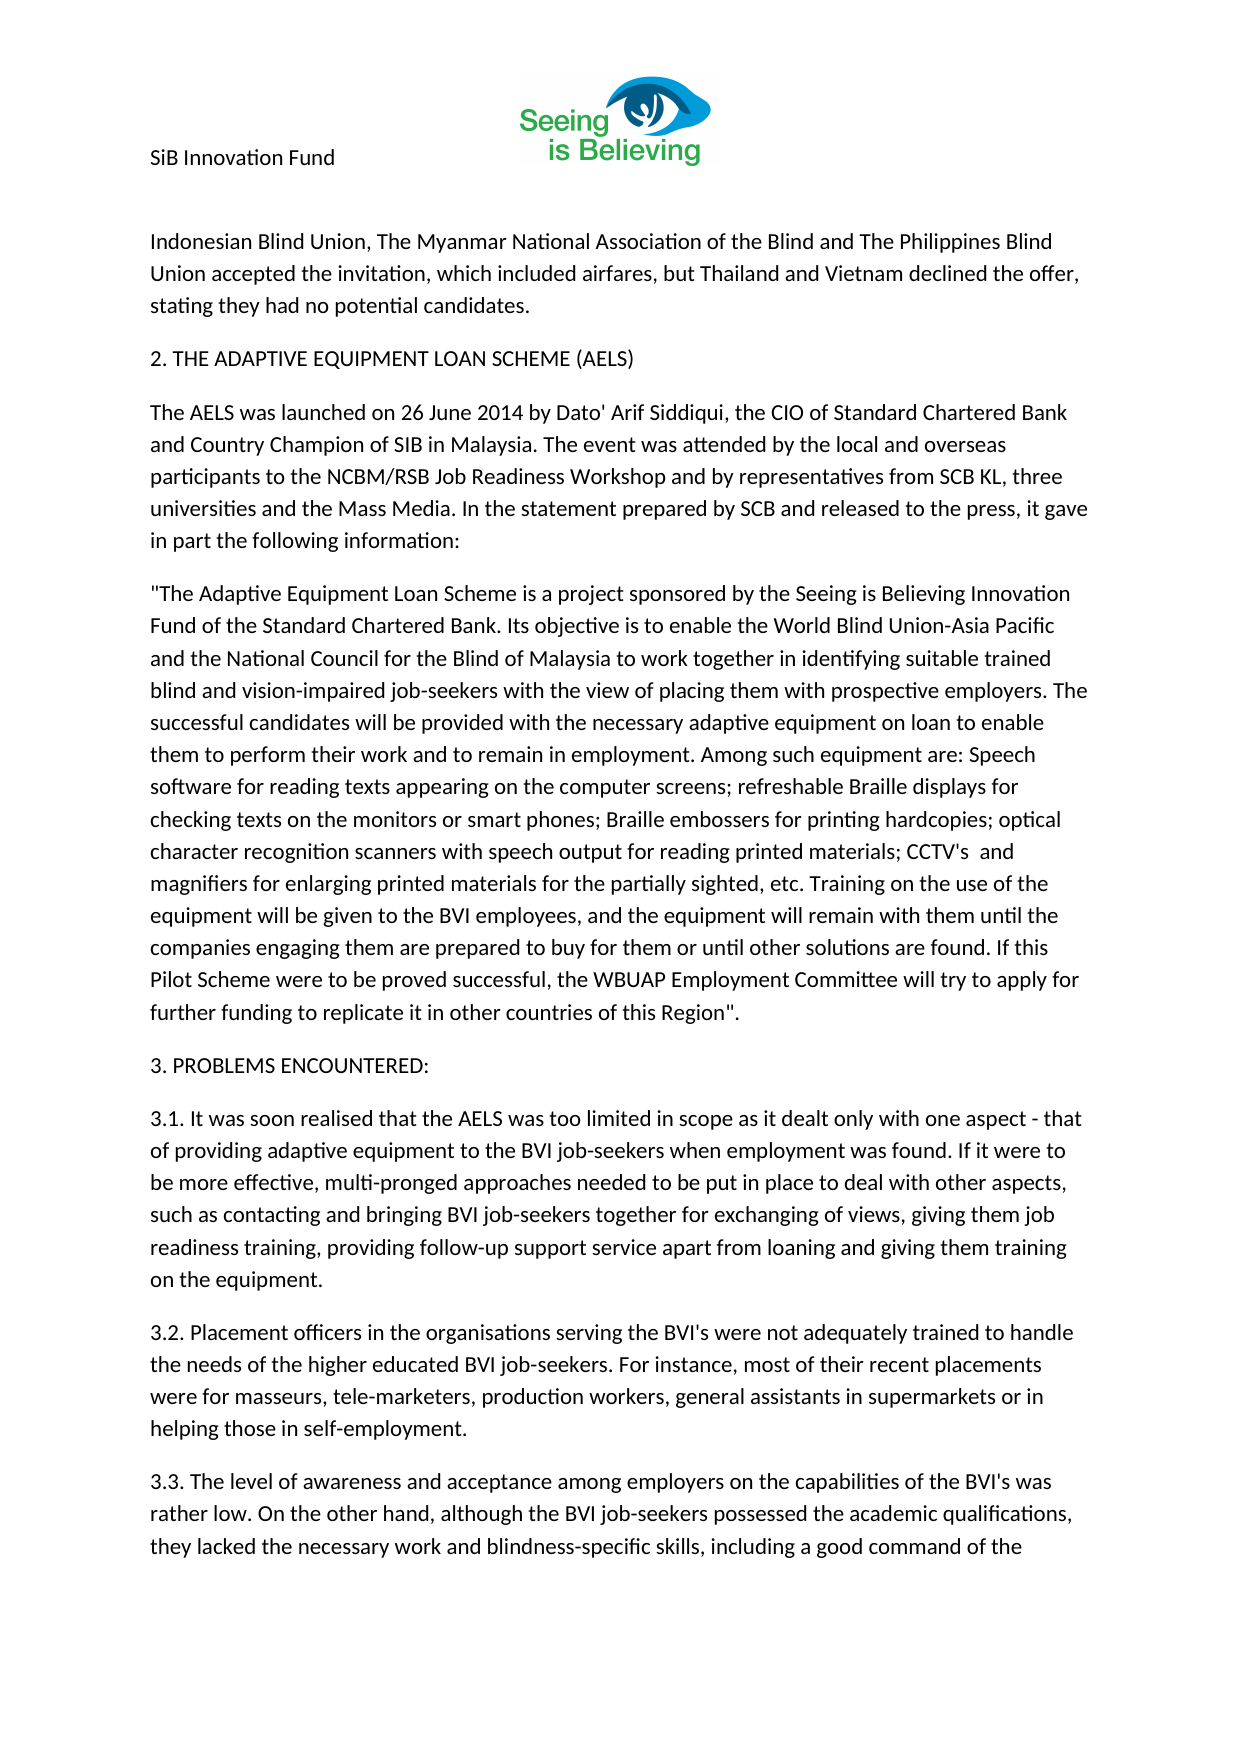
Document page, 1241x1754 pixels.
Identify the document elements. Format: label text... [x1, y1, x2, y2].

text "The Adaptive Equipment Loan Scheme is a project sponsored by the Seeing is Believing Innovation Fund of the Standard Chartered Bank. Its objective is to enable the World Blind Union-Asia Pacific and the National Council for the Blind of Malaysia to work together in identifying suitable trained blind and vision-impaired job-seekers with the view of placing them with prospective employers. The successful candidates will be provided with the necessary adaptive equipment on loan to enable them to perform their work and to remain in employment. Among such equipment are: Speech software for reading texts appearing on the computer screens; refreshable Braille displays for checking texts on the monitors or smart phones; Braille embossers for printing hardcopies; optical character recognition scanners with speech output for reading printed materials; CCTV's and magnifiers for enlarging printed materials for the partially sighted, etc. Training on the use of the equipment will be given to the BVI employees, and the equipment will remain with them until the companies engaging them are prepared to buy for them or until other solutions are found. If this Pilot Scheme were to be proved successful, the WBUAP Employment Committee will try to apply for further funding to replicate it in other countries of this Region". [150, 579, 1090, 1026]
text 3.2. Placement officers in the organisations serving the BVI's were not adequately trained to handle the needs of the higher educated BVI job-seekers. For instance, most of their recent placements were for masseurs, tele-marketers, production workers, general assistants in supermarkets or in helping those in self-employment. [150, 1318, 1090, 1442]
text 3.1. It was soon realised that the AELS was too limited in scope as it dealt only with one aspect - that of providing adaptive equipment to the BVI job-seekers when employment was found. If it were to be more effective, multi-pronged approaches needed to be put in place to deal with other aspects, such as contacting and bringing BVI job-seekers together for exchanging of views, giving them job readiness training, providing follow-up support service apart from loaning and giving them training on the equipment. [150, 1104, 1090, 1293]
text The AELS was launched on 26 June 2014 by Dato' Arif Siddiqui, the CIO of Standard Chartered Bank and Country Champion of SIB in . The event was attended by the local and overseas participants to the NCBM/RSB Job Readiness Workshop and by representatives from SCB KL, three universities and the Mass Media. In the statement prepared by SCB and released to the press, it gave in part the following information: [150, 398, 1090, 554]
picture [520, 73, 720, 166]
text 3. PROBLEMS ENCOUNTERED: [150, 1051, 1090, 1079]
text 2. THE ADAPTIVE EQUIPMENT LOAN SCHEME (AELS) [150, 344, 1090, 373]
